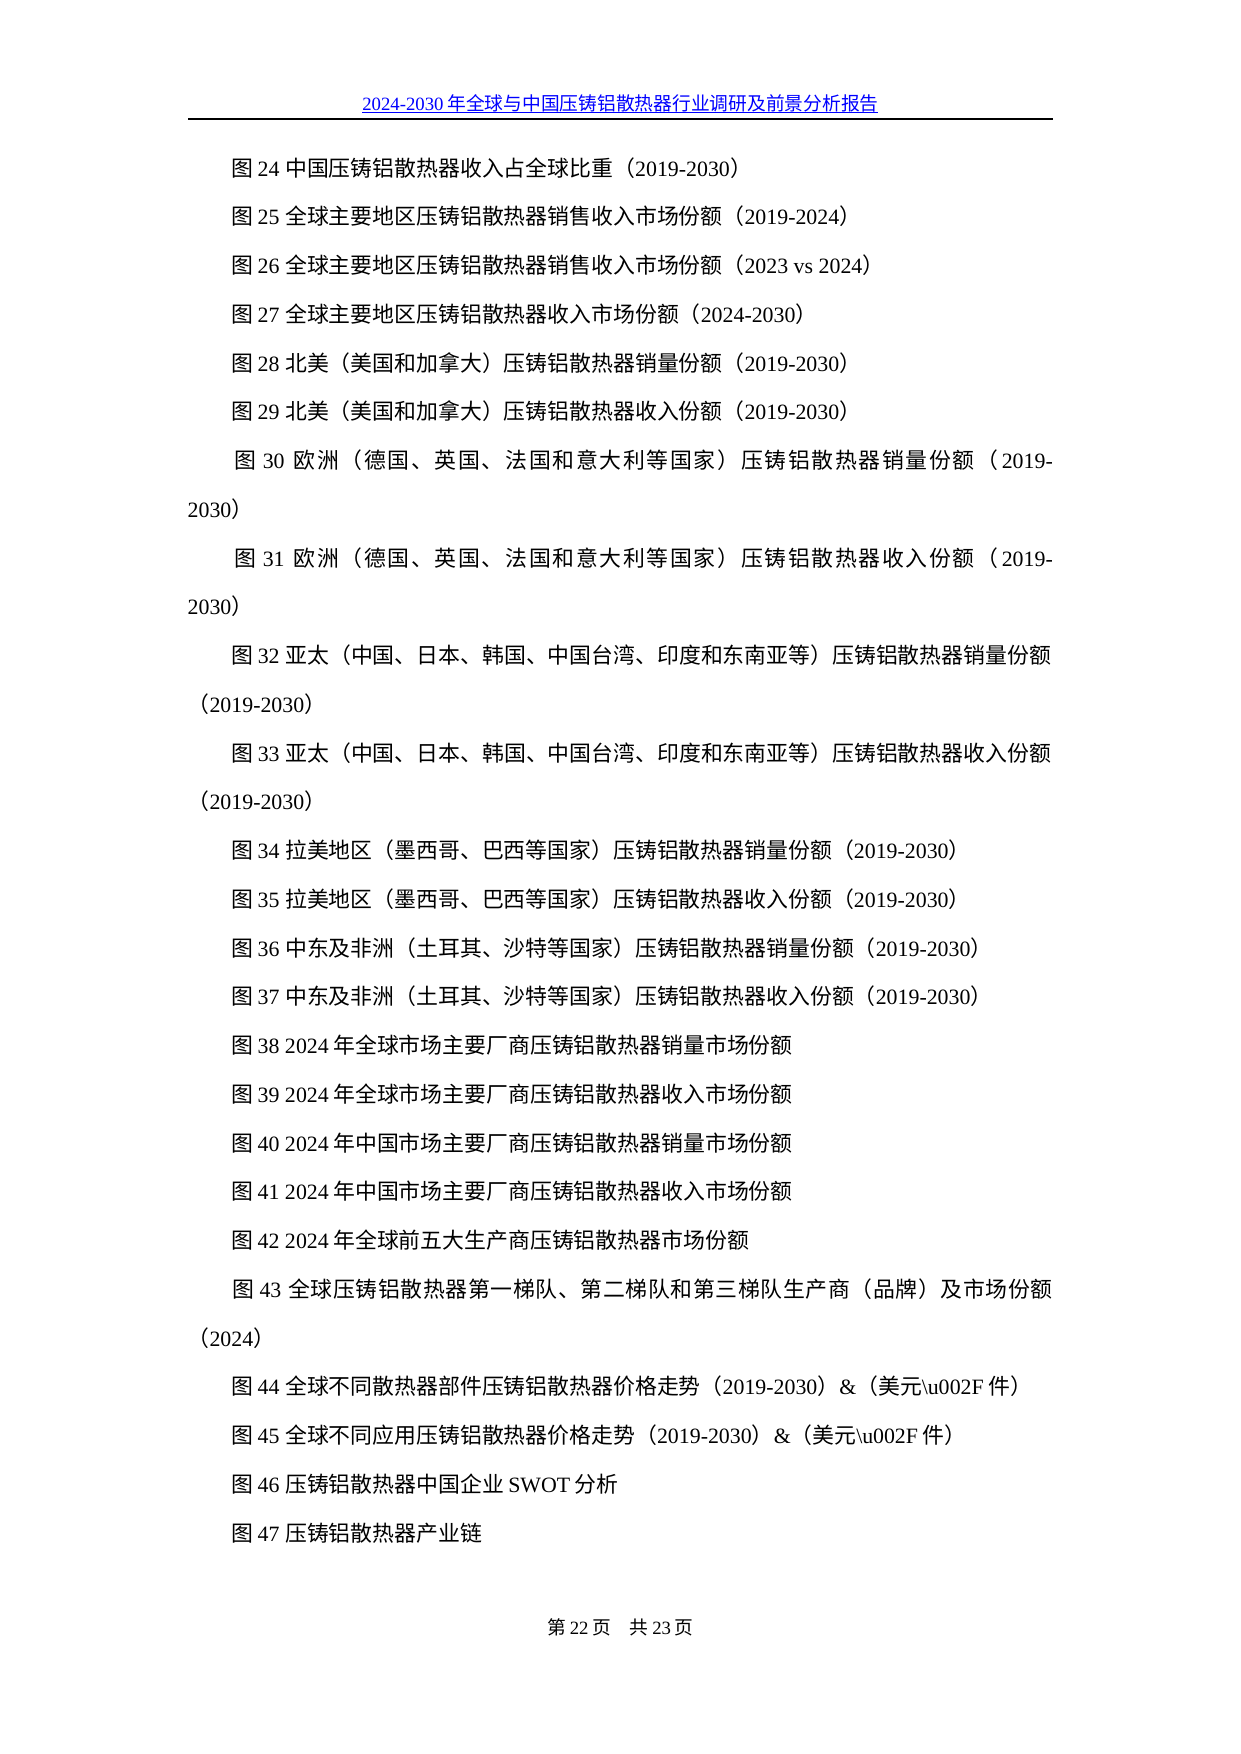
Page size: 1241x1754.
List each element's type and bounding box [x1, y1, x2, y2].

text [187, 150, 1053, 1548]
